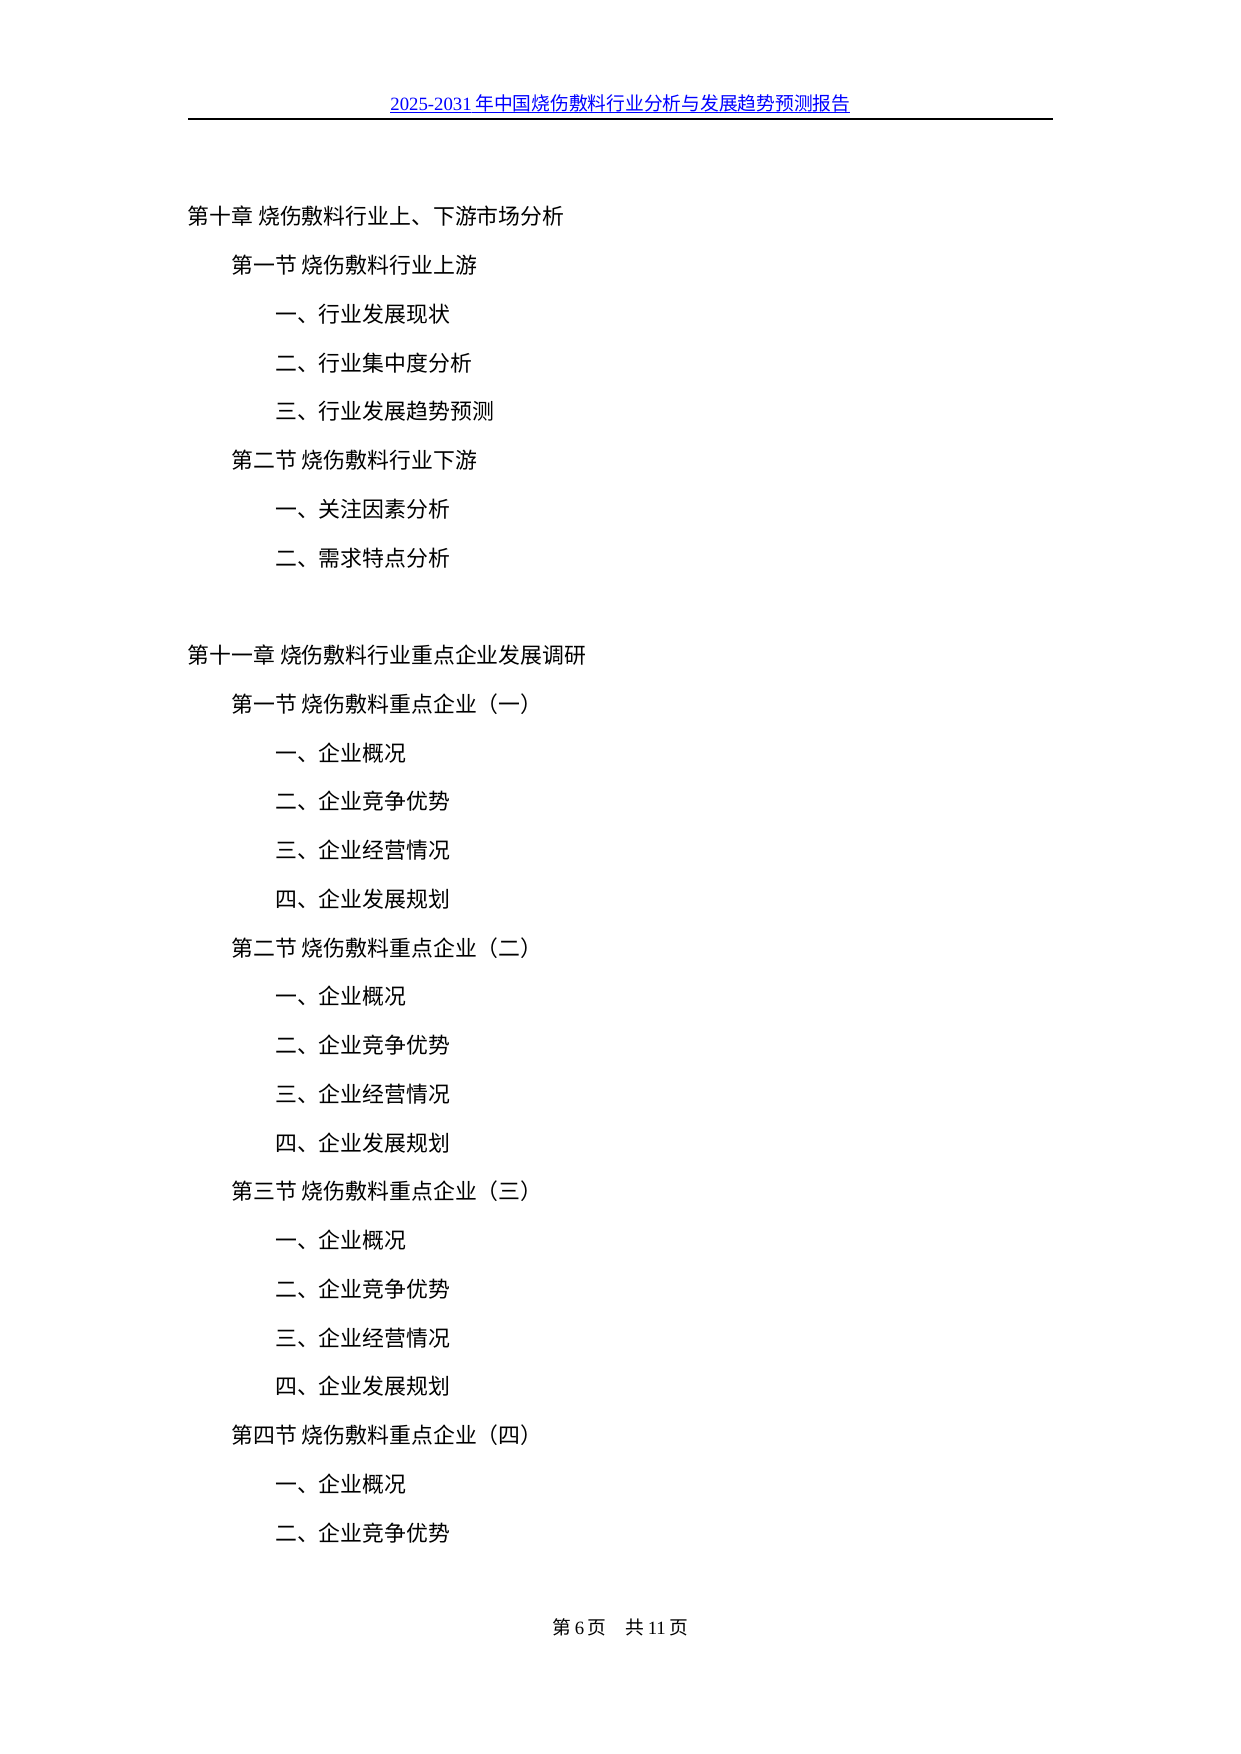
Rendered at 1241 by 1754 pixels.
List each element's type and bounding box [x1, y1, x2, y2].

text [187, 150, 1053, 1548]
